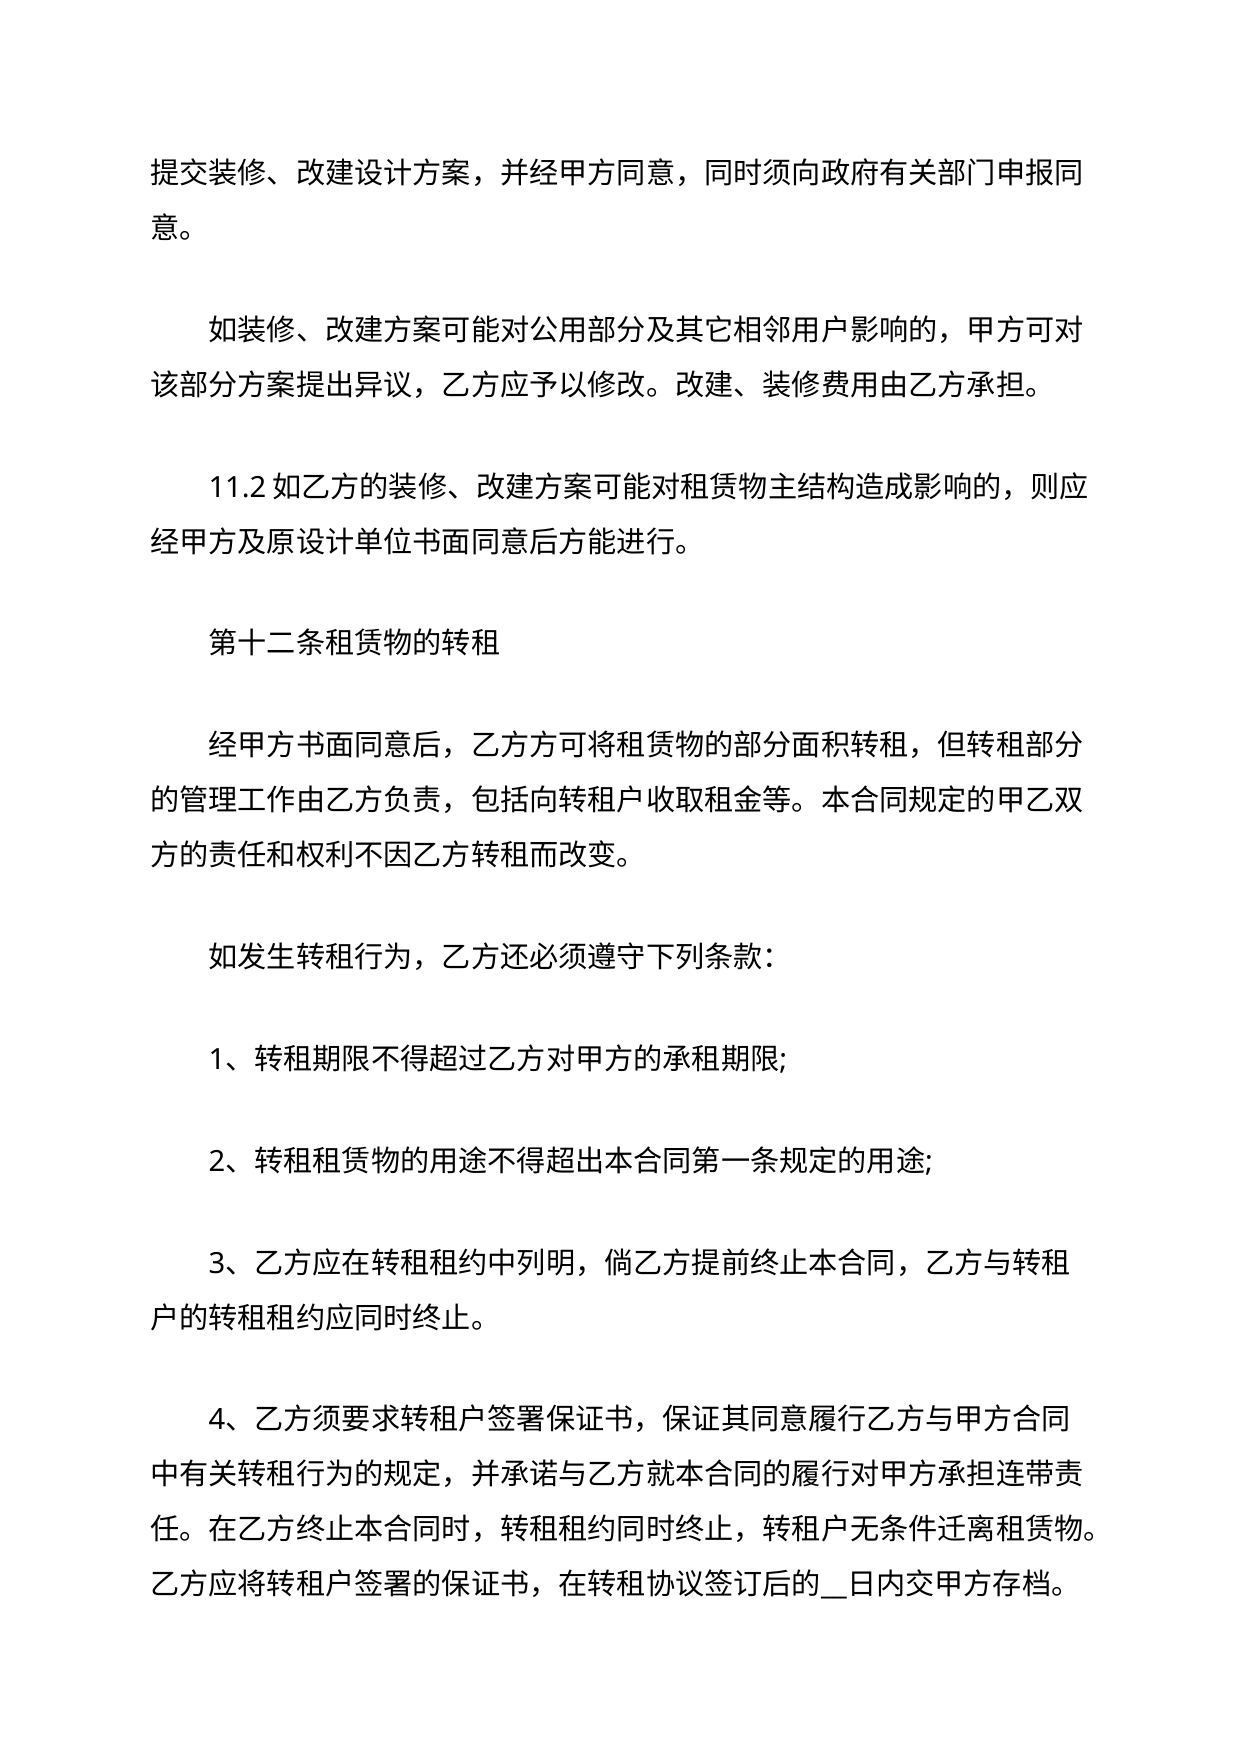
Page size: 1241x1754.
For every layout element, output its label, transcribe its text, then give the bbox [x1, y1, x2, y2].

text 3、乙方应在转租租约中列明，倘乙方提前终止本合同，乙方与转租户的转租租约应同时终止。 [150, 1239, 1090, 1336]
text 1、转租期限不得超过乙方对甲方的承租期限; [150, 1035, 1090, 1078]
text 如发生转租行为，乙方还必须遵守下列条款： [150, 933, 1090, 976]
text 如装修、改建方案可能对公用部分及其它相邻用户影响的，甲方可对该部分方案提出异议，乙方应予以修改。改建、装修费用由乙方承担。 [150, 307, 1090, 404]
text 第十二条租赁物的转租 [150, 620, 1090, 662]
text 11.2如乙方的装修、改建方案可能对租赁物主结构造成影响的，则应经甲方及原设计单位书面同意后方能进行。 [150, 463, 1090, 561]
text 4、乙方须要求转租户签署保证书，保证其同意履行乙方与甲方合同中有关转租行为的规定，并承诺与乙方就本合同的履行对甲方承担连带责任。在乙方终止本合同时，转租租约同时终止，转租户无条件迁离租赁物。乙方应将转租户签署的保证书，在转租协议签订后的__日内交甲方存档。 [150, 1396, 1090, 1603]
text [150, 150, 1090, 247]
text 2、转租租赁物的用途不得超出本合同第一条规定的用途; [150, 1137, 1090, 1179]
text 经甲方书面同意后，乙方方可将租赁物的部分面积转租，但转租部分的管理工作由乙方负责，包括向转租户收取租金等。本合同规定的甲乙双方的责任和权利不因乙方转租而改变。 [150, 722, 1090, 874]
